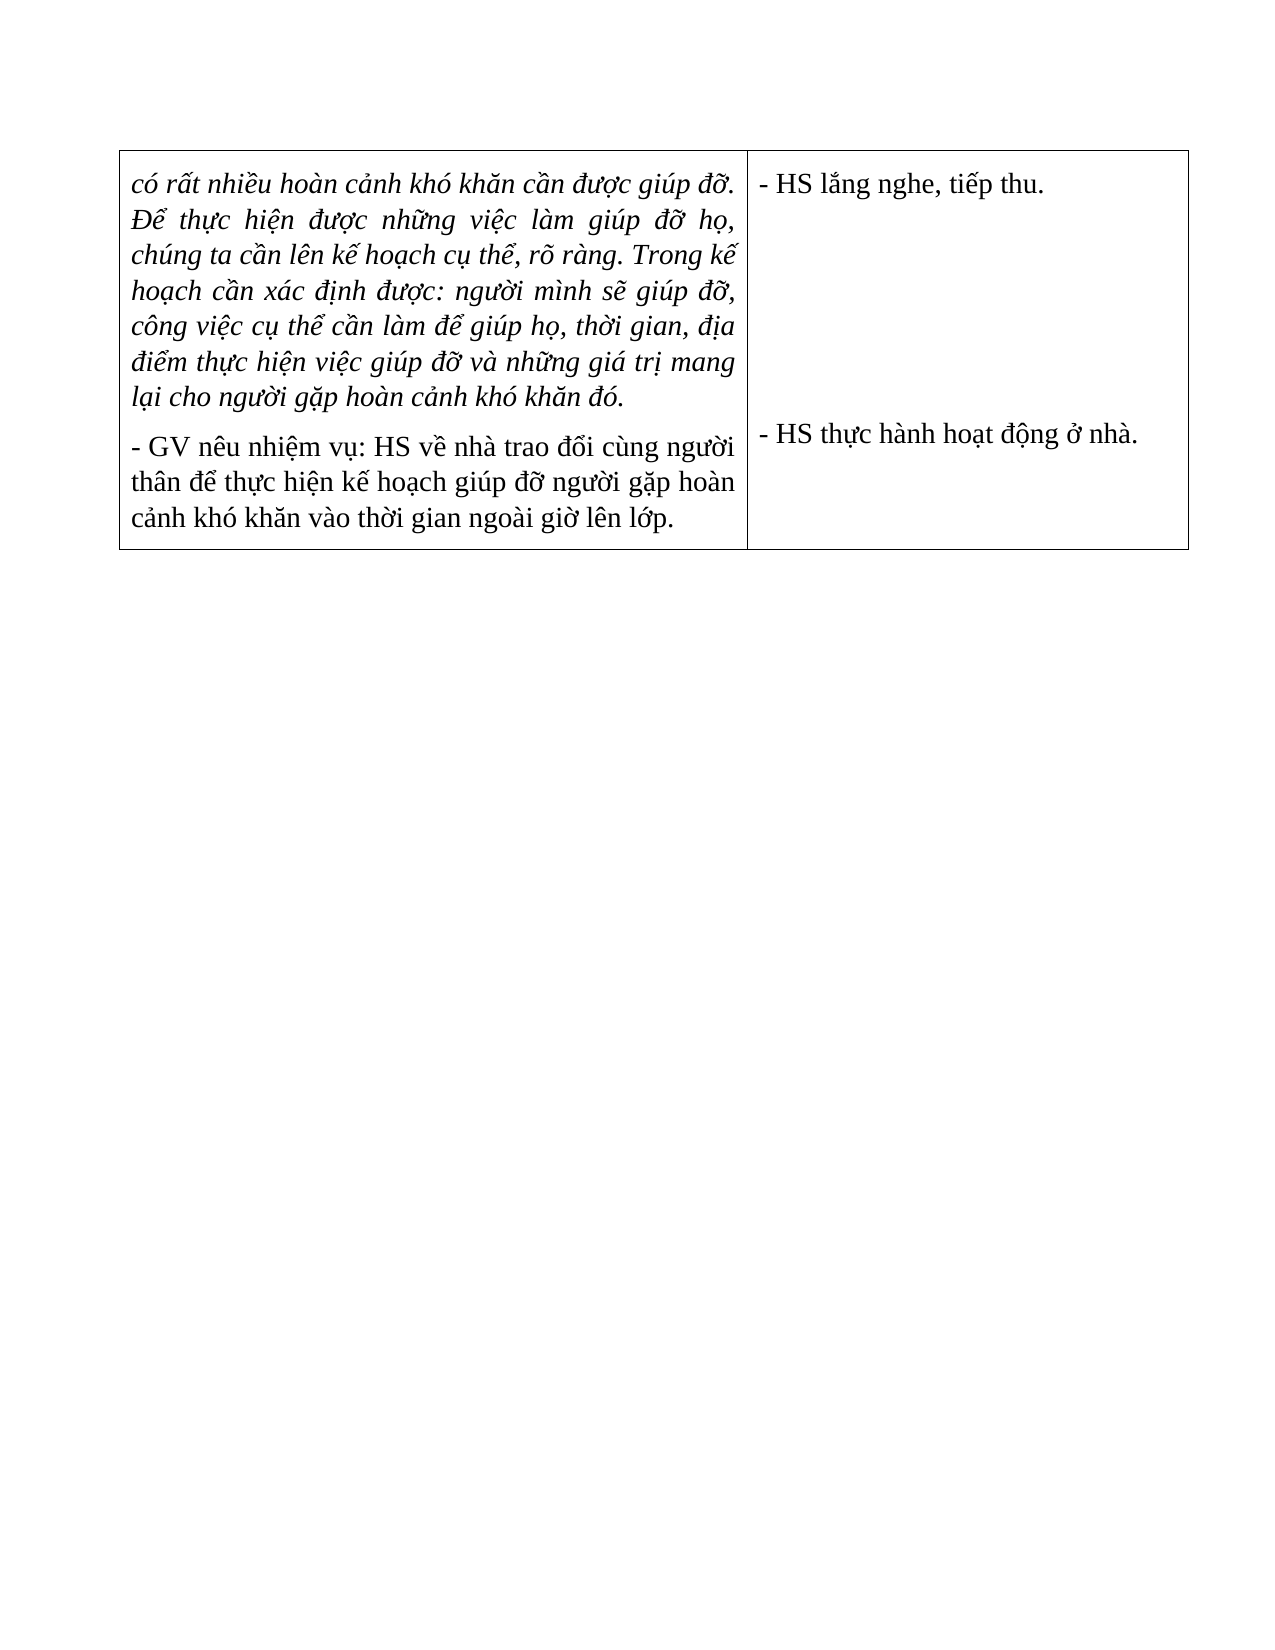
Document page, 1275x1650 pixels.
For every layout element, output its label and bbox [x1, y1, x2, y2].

table_cell [748, 151, 1188, 549]
table_cell [120, 151, 747, 549]
